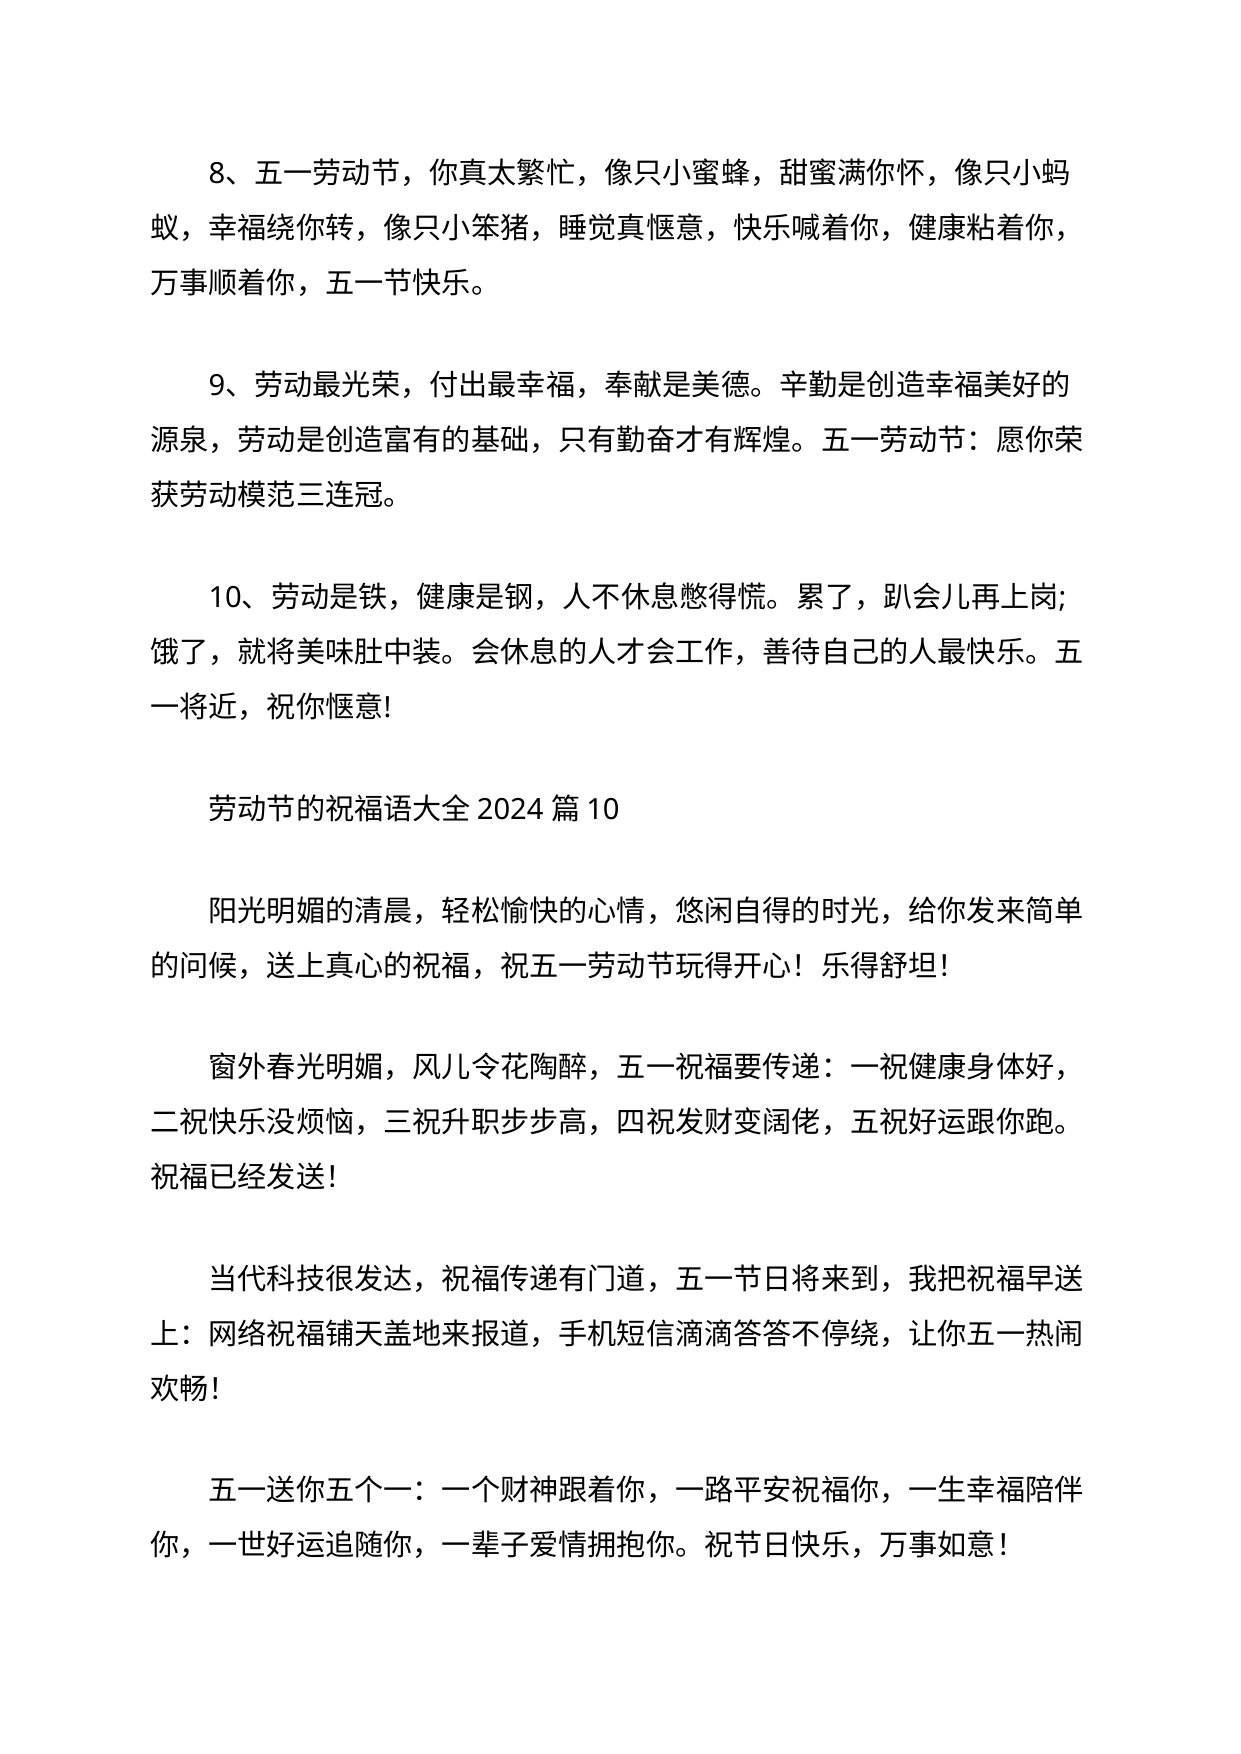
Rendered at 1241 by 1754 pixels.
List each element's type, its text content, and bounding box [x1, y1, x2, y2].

text 阳光明媚的清晨，轻松愉快的心情，悠闲自得的时光，给你发来简单的问候，送上真心的祝福，祝五一劳动节玩得开心！乐得舒坦！ [150, 887, 1090, 984]
text 劳动节的祝福语大全2024 篇10 [150, 785, 1090, 828]
text 当代科技很发达，祝福传递有门道，五一节日将来到，我把祝福早送上：网络祝福铺天盖地来报道，手机短信滴滴答答不停绕，让你五一热闹欢畅！ [150, 1255, 1090, 1407]
text 窗外春光明媚，风儿令花陶醉，五一祝福要传递：一祝健康身体好，二祝快乐没烦恼，三祝升职步步高，四祝发财变阔佬，五祝好运跟你跑。祝福已经发送！ [150, 1044, 1090, 1196]
text 五一送你五个一：一个财神跟着你，一路平安祝福你，一生幸福陪伴你，一世好运追随你，一辈子爱情拥抱你。祝节日快乐，万事如意！ [150, 1467, 1090, 1564]
text 9、劳动最光荣，付出最幸福，奉献是美德。辛勤是创造幸福美好的源泉，劳动是创造富有的基础，只有勤奋才有辉煌。五一劳动节：愿你荣获劳动模范三连冠。 [150, 362, 1090, 514]
text 10、劳动是铁，健康是钢，人不休息憋得慌。累了，趴会儿再上岗;饿了，就将美味肚中装。会休息的人才会工作，善待自己的人最快乐。五一将近，祝你惬意! [150, 573, 1090, 726]
text 8、五一劳动节，你真太繁忙，像只小蜜蜂，甜蜜满你怀，像只小蚂蚁，幸福绕你转，像只小笨猪，睡觉真惬意，快乐喊着你，健康粘着你，万事顺着你，五一节快乐。 [150, 150, 1090, 302]
